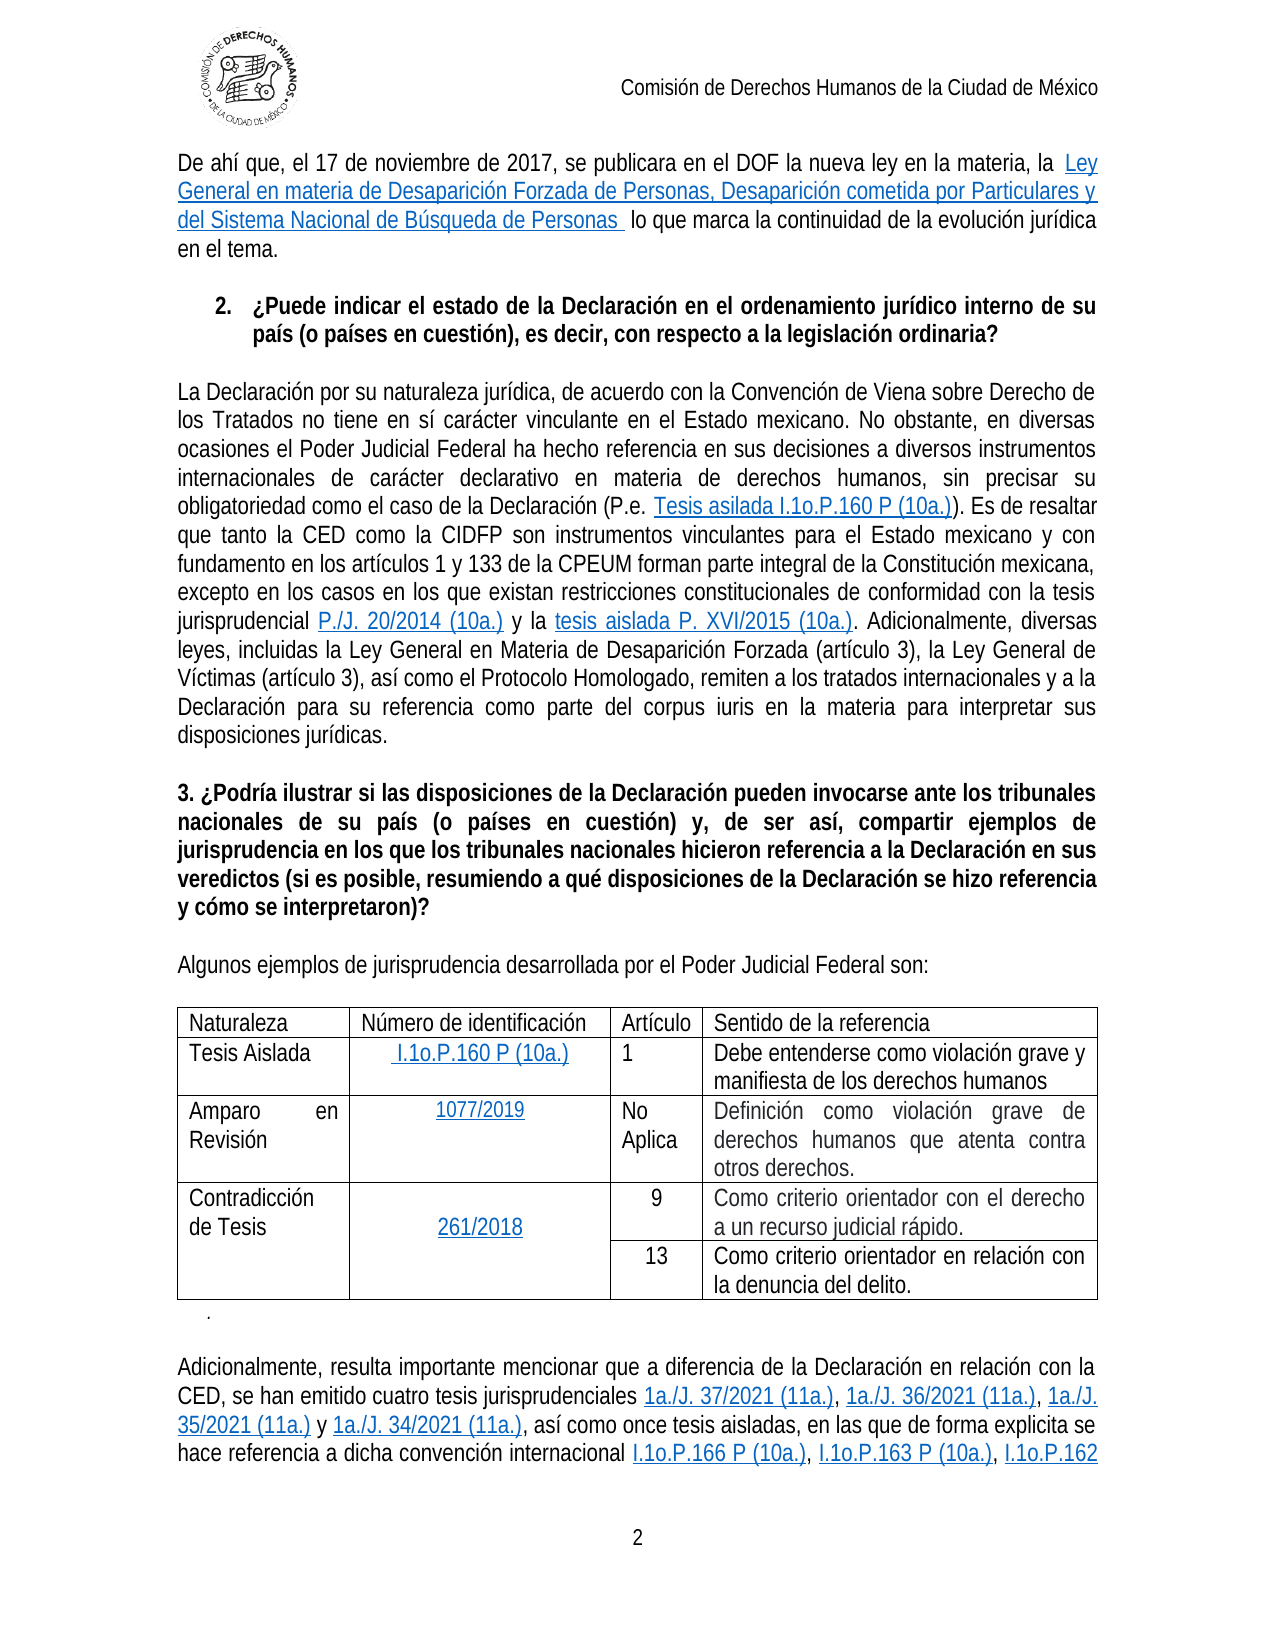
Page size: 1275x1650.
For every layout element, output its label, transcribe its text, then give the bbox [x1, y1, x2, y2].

text De ahí que, el 17 de noviembre de 2017, se publicara en el DOF la nueva ley en la materia, la Ley General en materia de Desaparición Forzada de Personas, Desaparición cometida por Particulares y del Sistema Nacional de Búsqueda de Personas lo que marca la continuidad de la evolución jurídica en el tema. [177, 148, 1098, 201]
table_cell Como criterio orientador en relación con la denuncia del delito. [703, 1241, 1097, 1299]
text La Declaración por su naturaleza jurídica, de acuerdo con la Convención de Viena sobre Derecho de los Tratados no tiene en sí carácter vinculante en el Estado mexicano. No obstante, en diversas ocasiones el Poder Judicial Federal ha hecho referencia en sus decisiones a diversos instrumentos internacionales de carácter declarativo en materia de derechos humanos, sin precisar su obligatoriedad como el caso de la Declaración (P.e. Tesis asilada I.1o.P.160 P (10a.)). Es de resaltar que tanto la CED como la CIDFP son instrumentos vinculantes para el Estado mexicano y con fundamento en los artículos 1 y 133 de la CPEUM forman parte integral de la Constitución mexicana, excepto en los casos en los que existan restricciones constitucionales de conformidad con la tesis jurisprudencial P./J. 20/2014 (10a.) y la tesis aislada P. XVI/2015 (10a.). Adicionalmente, diversas leyes, incluidas la Ley General en Materia de Desaparición Forzada (artículo 3), la Ley General de Víctimas (artículo 3), así como el Protocolo Homologado, remiten a los tratados internacionales y a la Declaración para su referencia como parte del corpus iuris en la materia para interpretar sus disposiciones jurídicas. [177, 377, 1098, 749]
table_cell 13 [611, 1241, 702, 1299]
table_cell Definición como violación grave de derechos humanos que atenta contra otros derechos. [855, 1096, 1097, 1182]
table_cell 1 [611, 1038, 702, 1095]
table_cell 1077/2019 [350, 1096, 610, 1182]
text De ahí que, el 17 de noviembre de 2017, se publicara en el DOF la nueva ley en la materia, la Ley General en materia de Desaparición Forzada de Personas, Desaparición cometida por Particulares y del Sistema Nacional de Búsqueda de Personas lo que marca la continuidad de la evolución jurídica en el tema. [177, 202, 1098, 262]
text 3. ¿Podría ilustrar si las disposiciones de la Declaración pueden invocarse ante los tribunales nacionales de su país (o países en cuestión) y, de ser así, compartir ejemplos de jurisprudencia en los que los tribunales nacionales hicieron referencia a la Declaración en sus veredictos (si es posible, resumiendo a qué disposiciones de la Declaración se hizo referencia y cómo se interpretaron)? [177, 778, 1098, 921]
table_header Naturaleza [178, 1008, 349, 1037]
table_cell No Aplica [611, 1096, 702, 1182]
table_header Sentido de la referencia [703, 1008, 1097, 1037]
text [177, 1352, 1098, 1467]
table_header Artículo [611, 1008, 702, 1037]
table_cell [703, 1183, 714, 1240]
table_cell Contradicción de Tesis [178, 1183, 349, 1299]
table_header Número de identificación [350, 1008, 610, 1037]
table_cell Amparo en Revisión [178, 1096, 349, 1182]
text . [207, 1300, 1063, 1324]
picture [196, 26, 297, 127]
list ¿Puede indicar el estado de la Declaración en el ordenamiento jurídico interno de su país (o países en cuestión), es decir, con respecto a la legislación ordinaria? [215, 291, 1098, 348]
table_cell Como criterio orientador con el derecho a un recurso judicial rápido. [964, 1183, 1097, 1240]
text Algunos ejemplos de jurisprudencia desarrollada por el Poder Judicial Federal son: [177, 950, 1098, 978]
table_cell 261/2018 [350, 1183, 610, 1299]
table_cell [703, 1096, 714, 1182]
table_cell Tesis Aislada [178, 1038, 349, 1095]
table_cell 9 [611, 1183, 702, 1240]
table_cell Debe entenderse como violación grave y manifiesta de los derechos humanos [703, 1038, 1097, 1095]
table_cell I.1o.P.160 P (10a.) [350, 1038, 610, 1095]
